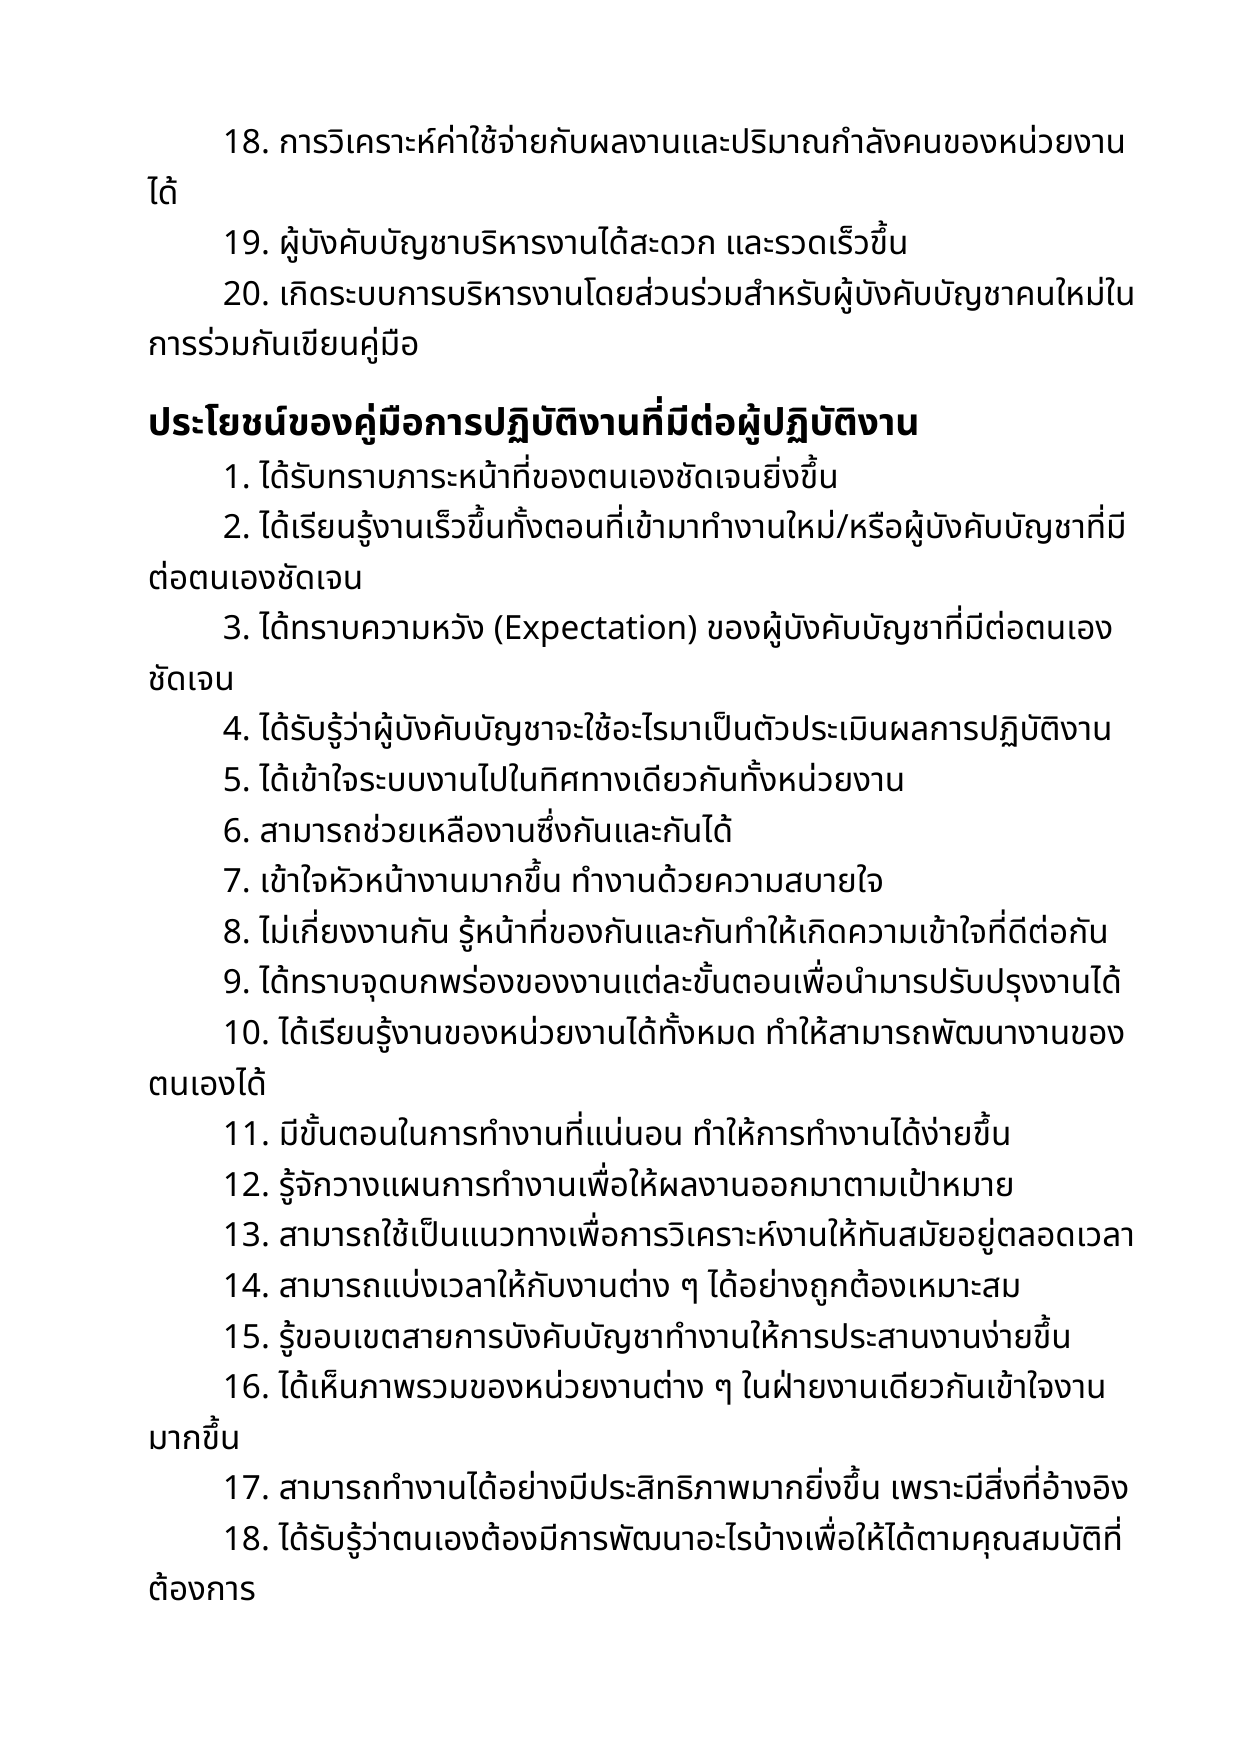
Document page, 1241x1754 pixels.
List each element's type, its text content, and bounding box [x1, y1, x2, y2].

text 20. เกิดระบบการบริหารงานโดยส่วนร่วมสำหรับผู้บังคับบัญชาคนใหม่ในการร่วมกันเขียนคู่มือ [148, 270, 1137, 371]
text 15. รู้ขอบเขตสายการบังคับบัญชาทำงานให้การประสานงานง่ายขึ้น [148, 1312, 1137, 1363]
text 8. ไม่เกี่ยงงานกัน รู้หน้าที่ของกันและกันทำให้เกิดความเข้าใจที่ดีต่อกัน [148, 908, 1137, 958]
text 2. ได้เรียนรู้งานเร็วขึ้นทั้งตอนที่เข้ามาทำงานใหม่/หรือผู้บังคับบัญชาที่มีต่อตนเองชัดเจน [148, 503, 1137, 604]
text 12. รู้จักวางแผนการทำงานเพื่อให้ผลงานออกมาตามเป้าหมาย [148, 1161, 1137, 1211]
text ประโยชน์ของคู่มือการปฏิบัติงานที่มีต่อผู้ปฏิบัติงาน [148, 396, 1137, 452]
text 11. มีขั้นตอนในการทำงานที่แน่นอน ทำให้การทำงานได้ง่ายขึ้น [148, 1110, 1137, 1161]
text 7. เข้าใจหัวหน้างานมากขึ้น ทำงานด้วยความสบายใจ [148, 857, 1137, 908]
text 3. ได้ทราบความหวัง (Expectation) ของผู้บังคับบัญชาที่มีต่อตนเองชัดเจน [148, 604, 1137, 705]
text 17. สามารถทำงานได้อย่างมีประสิทธิภาพมากยิ่งขึ้น เพราะมีสิ่งที่อ้างอิง [148, 1464, 1137, 1515]
text 19. ผู้บังคับบัญชาบริหารงานได้สะดวก และรวดเร็วขึ้น [148, 219, 1137, 270]
text 4. ได้รับรู้ว่าผู้บังคับบัญชาจะใช้อะไรมาเป็นตัวประเมินผลการปฏิบัติงาน [148, 705, 1137, 756]
text 13. สามารถใช้เป็นแนวทางเพื่อการวิเคราะห์งานให้ทันสมัยอยู่ตลอดเวลา [148, 1211, 1137, 1262]
text 5. ได้เข้าใจระบบงานไปในทิศทางเดียวกันทั้งหน่วยงาน [148, 756, 1137, 806]
text 10. ได้เรียนรู้งานของหน่วยงานได้ทั้งหมด ทำให้สามารถพัฒนางานของตนเองได้ [148, 1009, 1137, 1110]
text 9. ได้ทราบจุดบกพร่องของงานแต่ละขั้นตอนเพื่อนำมารปรับปรุงงานได้ [148, 958, 1137, 1009]
text 16. ได้เห็นภาพรวมของหน่วยงานต่าง ๆ ในฝ่ายงานเดียวกันเข้าใจงานมากขึ้น [148, 1363, 1137, 1464]
text 14. สามารถแบ่งเวลาให้กับงานต่าง ๆ ได้อย่างถูกต้องเหมาะสม [148, 1262, 1137, 1312]
text 18. ได้รับรู้ว่าตนเองต้องมีการพัฒนาอะไรบ้างเพื่อให้ได้ตามคุณสมบัติที่ต้องการ [148, 1515, 1137, 1616]
text 1. ได้รับทราบภาระหน้าที่ของตนเองชัดเจนยิ่งขึ้น [148, 452, 1137, 503]
text 6. สามารถช่วยเหลืองานซึ่งกันและกันได้ [148, 806, 1137, 857]
text 18. การวิเคราะห์ค่าใช้จ่ายกับผลงานและปริมาณกำลังคนของหน่วยงานได้ [148, 118, 1137, 219]
